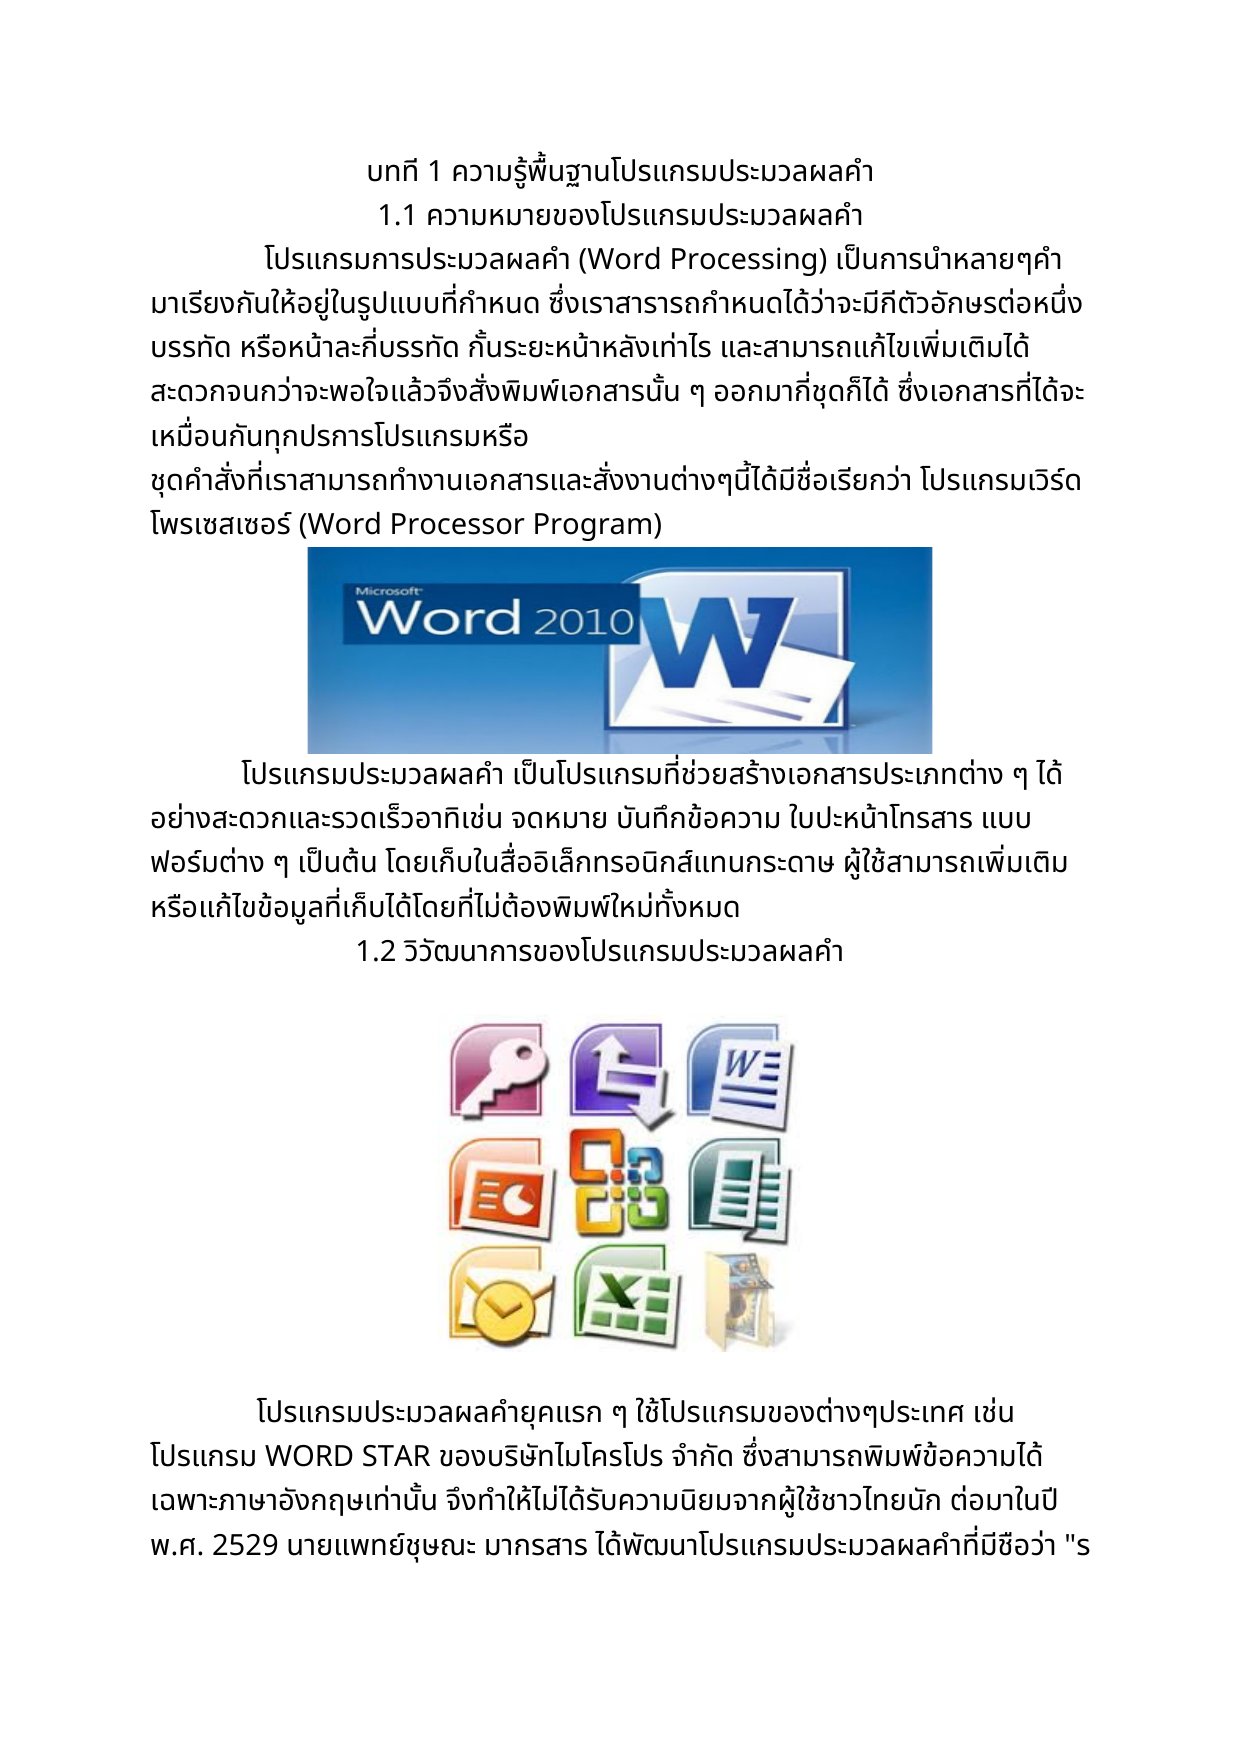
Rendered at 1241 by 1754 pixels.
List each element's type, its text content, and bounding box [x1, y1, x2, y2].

text บทที 1 ความรู้พื้นฐานโปรแกรมประมวลผลคำ [150, 150, 1090, 194]
text โปรแกรมการประมวลผลคำ (Word Processing) เป็นการนำหลายๆคำมาเรียงกันให้อยู่ในรูปแบบที่กำหนด ซึ่งเราสารารถกำหนดได้ว่าจะมีกีตัวอักษรต่อหนึ่งบรรทัด หรือหน้าละกี่บรรทัด กั้นระยะหน้าหลังเท่าไร และสามารถแก้ไขเพิ่มเติมได้สะดวกจนกว่าจะพอใจแล้วจึงสั่งพิมพ์เอกสารนั้น ๆ ออกมากี่ชุดก็ได้ ซึ่งเอกสารที่ได้จะเหมื่อนกันทุกปรการโปรแกรมหรือ [150, 238, 1090, 459]
text 1.2 วิวัฒนาการของโปรแกรมประมวลผลคำ [150, 930, 1090, 974]
text 1.1 ความหมายของโปรแกรมประมวลผลคำ [150, 194, 1090, 238]
text ชุดคำสั่งที่เราสามารถทำงานเอกสารและสั่งงานต่างๆนี้ได้มีชื่อเรียกว่า โปรแกรมเวิร์ดโพรเซสเซอร์ (Word Processor Program) [150, 459, 1090, 547]
picture [307, 547, 933, 754]
text โปรแกรมประมวลผลคำ เป็นโปรแกรมที่ช่วยสร้างเอกสารประเภทต่าง ๆ ได้อย่างสะดวกและรวดเร็วอาทิเช่น จดหมาย บันทึกข้อความ ใบปะหน้าโทรสาร แบบฟอร์มต่าง ๆ เป็นต้น โดยเก็บในสื่ออิเล็กทรอนิกส์แทนกระดาษ ผู้ใช้สามารถเพิ่มเติมหรือแก้ไขข้อมูลที่เก็บได้โดยที่ไม่ต้องพิมพ์ใหม่ทั้งหมด [150, 754, 1090, 930]
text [150, 1391, 1090, 1568]
picture [437, 1014, 803, 1352]
